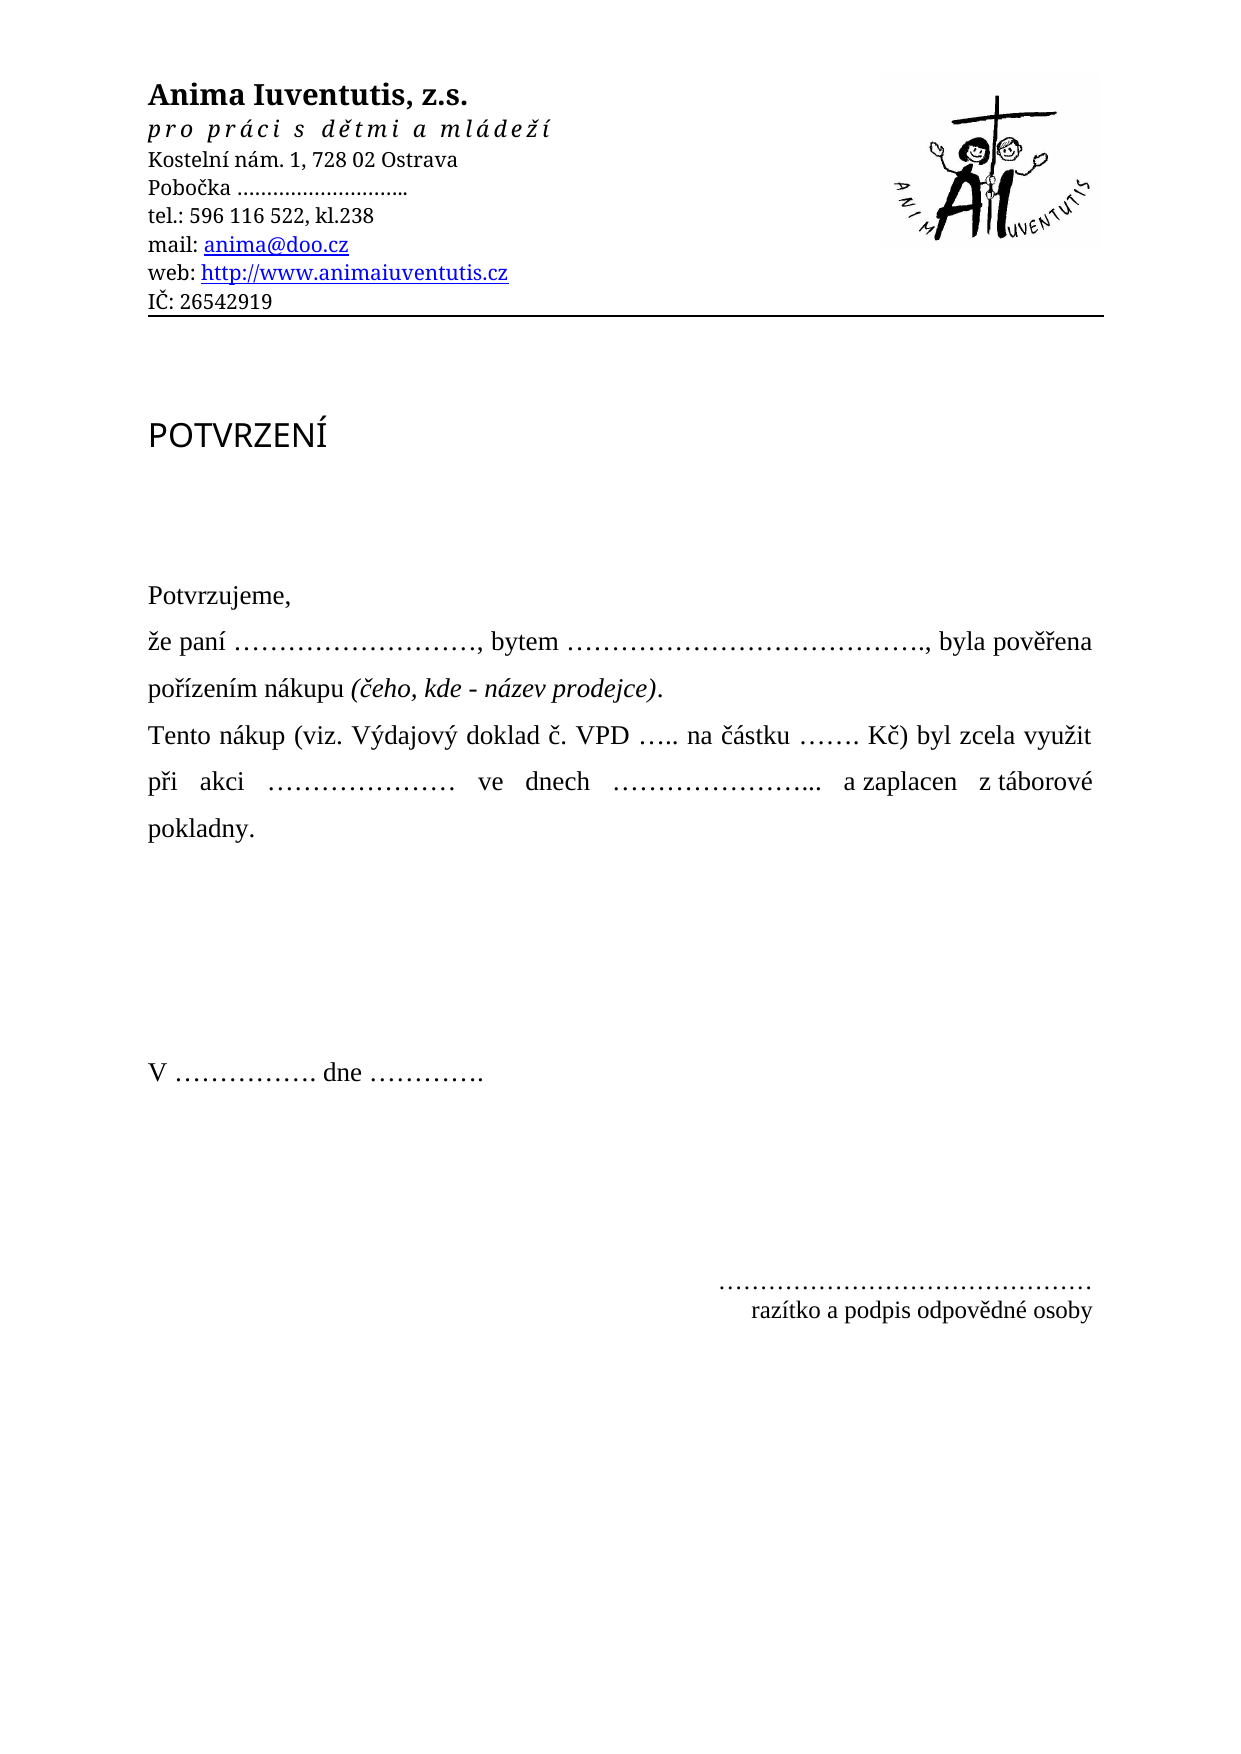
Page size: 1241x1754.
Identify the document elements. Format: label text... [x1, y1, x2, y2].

text razítko a podpis odpovědné osoby [148, 1295, 1093, 1324]
text ……………………………………… [148, 1266, 1093, 1295]
picture [878, 73, 1101, 249]
text že paní ………………………, bytem …………………………………., byla pověřena pořízením nákupu (čeho, kde - název prodejce). [148, 626, 1093, 703]
text Potvrzujeme, [148, 579, 1093, 610]
subtitle V ……………. dne …………. [148, 1056, 1093, 1087]
subtitle POTVRZENÍ [148, 412, 1093, 458]
text Tento nákup (viz. Výdajový doklad č. VPD ….. na částku ……. Kč) byl zcela využit při akci ………………… ve dnech …………………... a zaplacen z táborové pokladny. [148, 719, 1093, 843]
